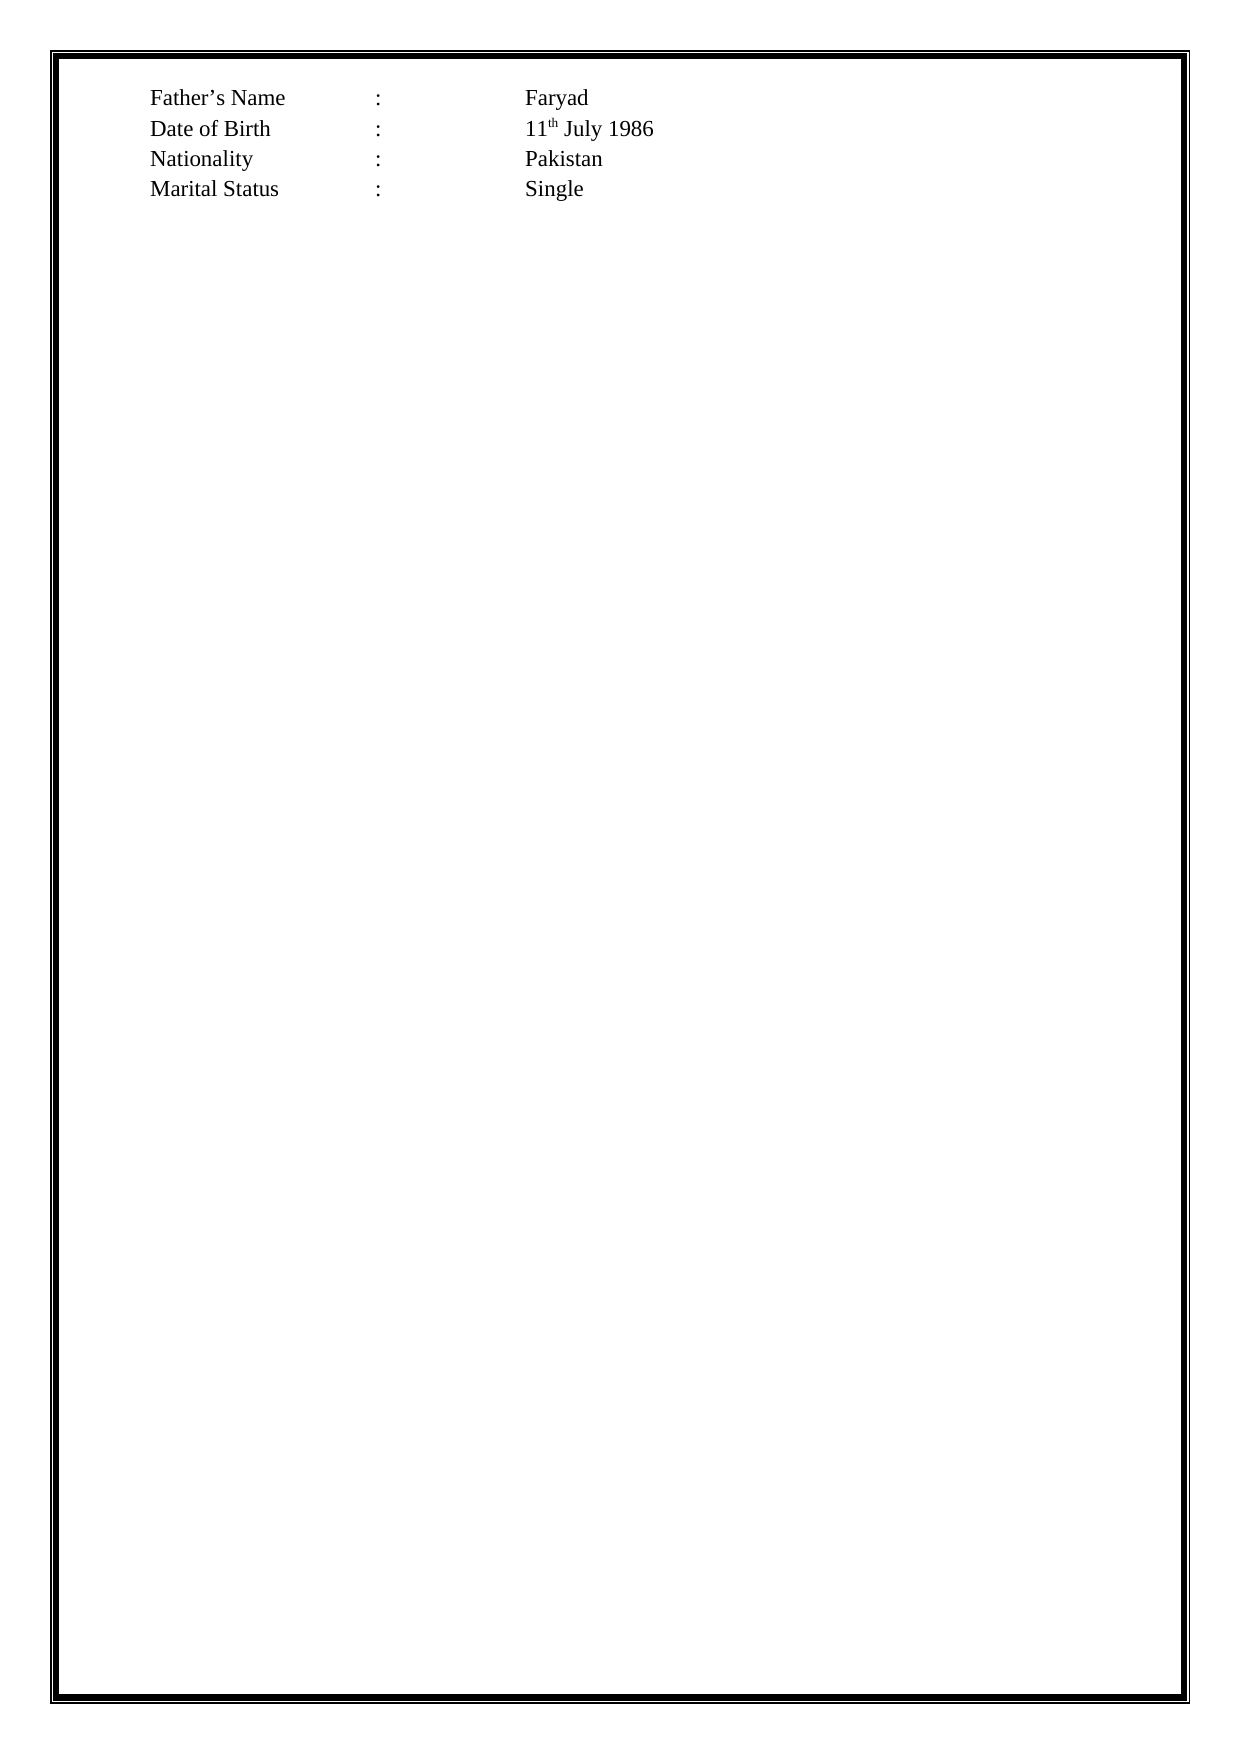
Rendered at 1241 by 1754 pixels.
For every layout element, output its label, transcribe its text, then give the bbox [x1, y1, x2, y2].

text Marital Status : Single [150, 175, 1090, 201]
text Date of Birth : 11th July 1986 [150, 114, 1090, 141]
text Father’s Name : Faryad [150, 84, 1090, 111]
text Nationality : Pakistan [150, 145, 1090, 171]
